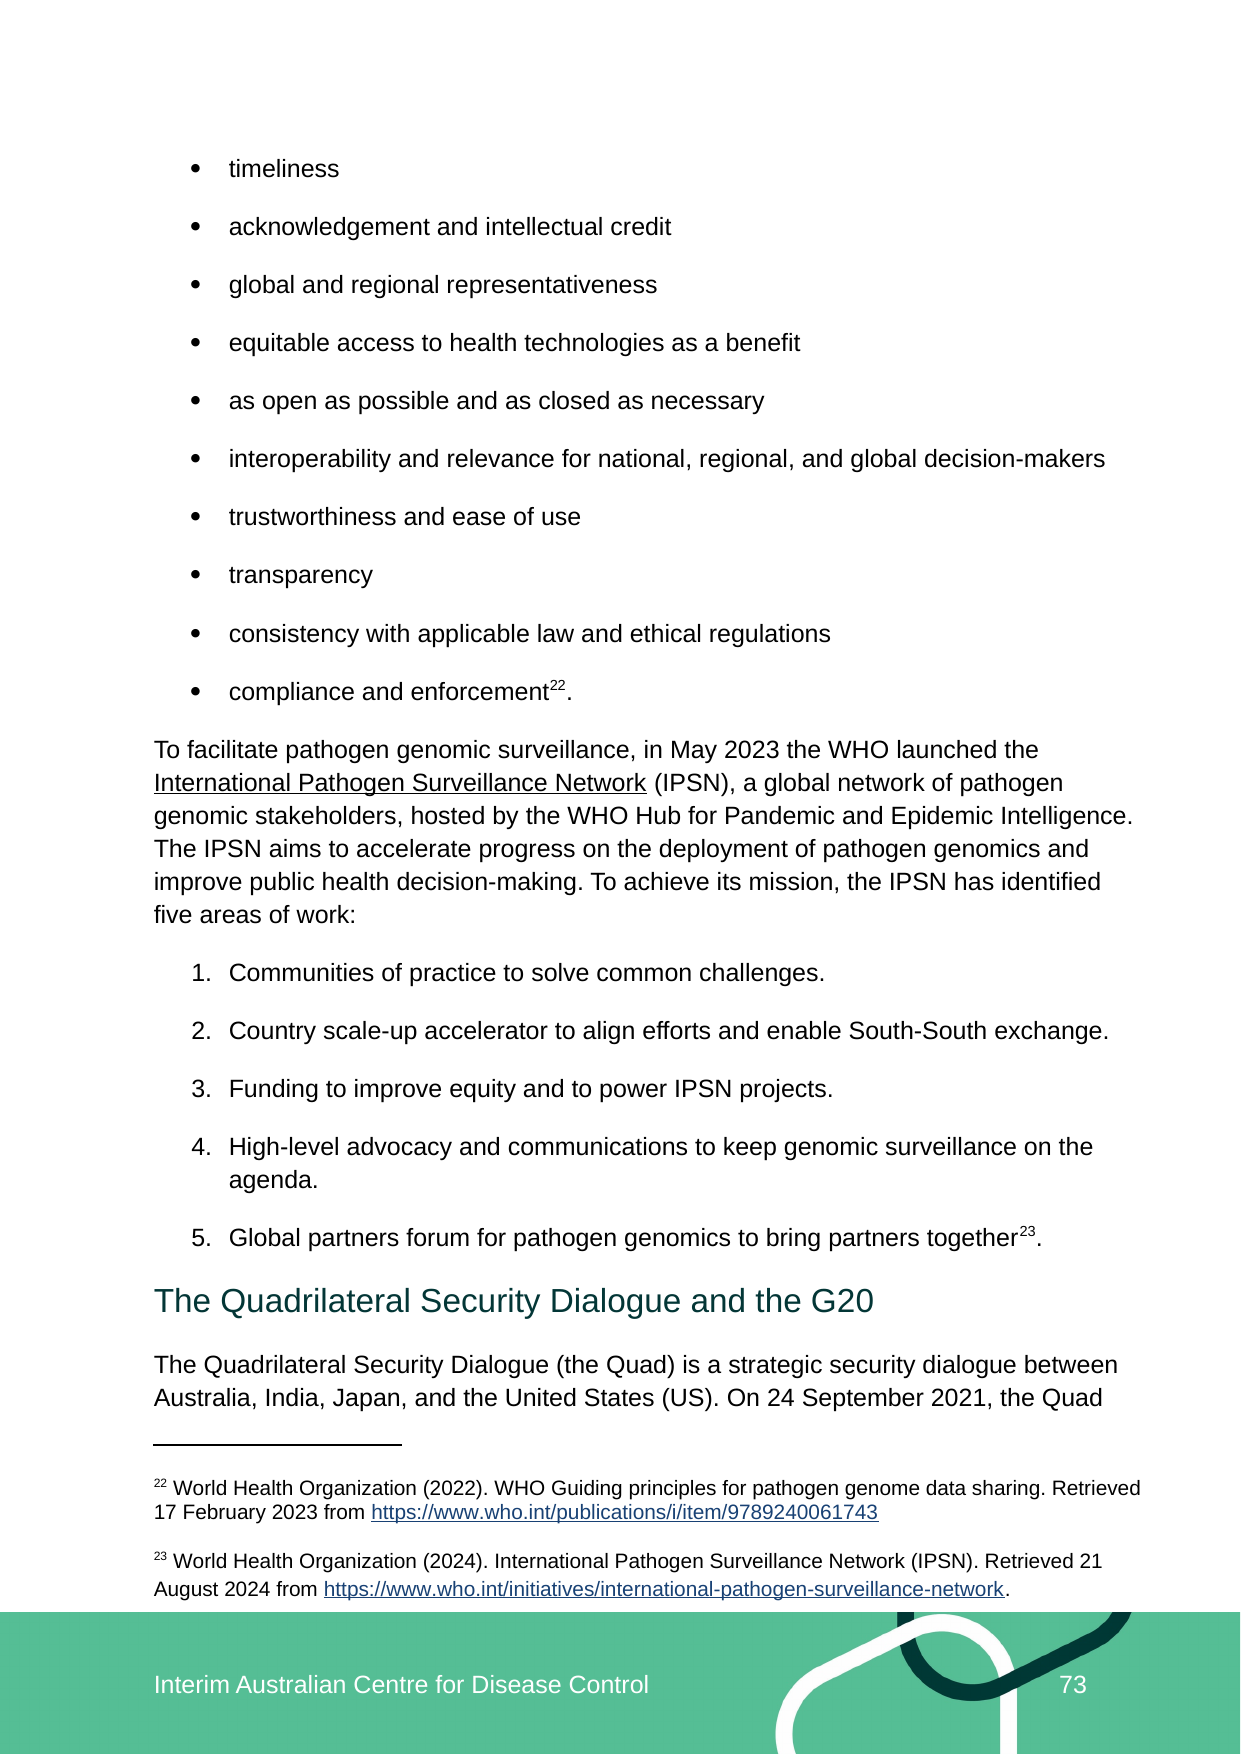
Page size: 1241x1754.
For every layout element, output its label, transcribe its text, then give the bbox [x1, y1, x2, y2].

list Funding to improve equity and to power IPSN projects. [191, 1074, 1143, 1103]
list compliance and enforcement. [191, 677, 1143, 706]
list timeliness [191, 153, 1143, 182]
list consistency with applicable law and ethical regulations [191, 618, 1143, 647]
list trustworthiness and ease of use [191, 502, 1143, 531]
list acknowledgement and intellectual credit [191, 212, 1143, 241]
list interoperability and relevance for national, regional, and global decision-makers [191, 444, 1143, 473]
list equitable access to health technologies as a benefit [191, 328, 1143, 357]
list transparency [191, 560, 1143, 589]
list High-level advocacy and communications to keep genomic surveillance on the agenda. [191, 1132, 1143, 1194]
list Communities of practice to solve common challenges. [191, 958, 1143, 987]
list Global partners forum for pathogen genomics to bring partners together. [191, 1223, 1143, 1252]
list Country scale-up accelerator to align efforts and enable South-South exchange. [191, 1016, 1143, 1045]
list as open as possible and as closed as necessary [191, 386, 1143, 415]
picture [0, 1612, 1241, 1754]
list global and regional representativeness [191, 270, 1143, 299]
subtitle The Quadrilateral Security Dialogue and the G20 [153, 1281, 1143, 1319]
text To facilitate pathogen genomic surveillance, in May 2023 the WHO launched the International Pathogen Surveillance Network (IPSN), a global network of pathogen genomic stakeholders, hosted by the WHO Hub for Pandemic and Epidemic Intelligence. The IPSN aims to accelerate progress on the deployment of pathogen genomics and improve public health decision-making. To achieve its mission, the IPSN has identified five areas of work: [153, 735, 1143, 929]
